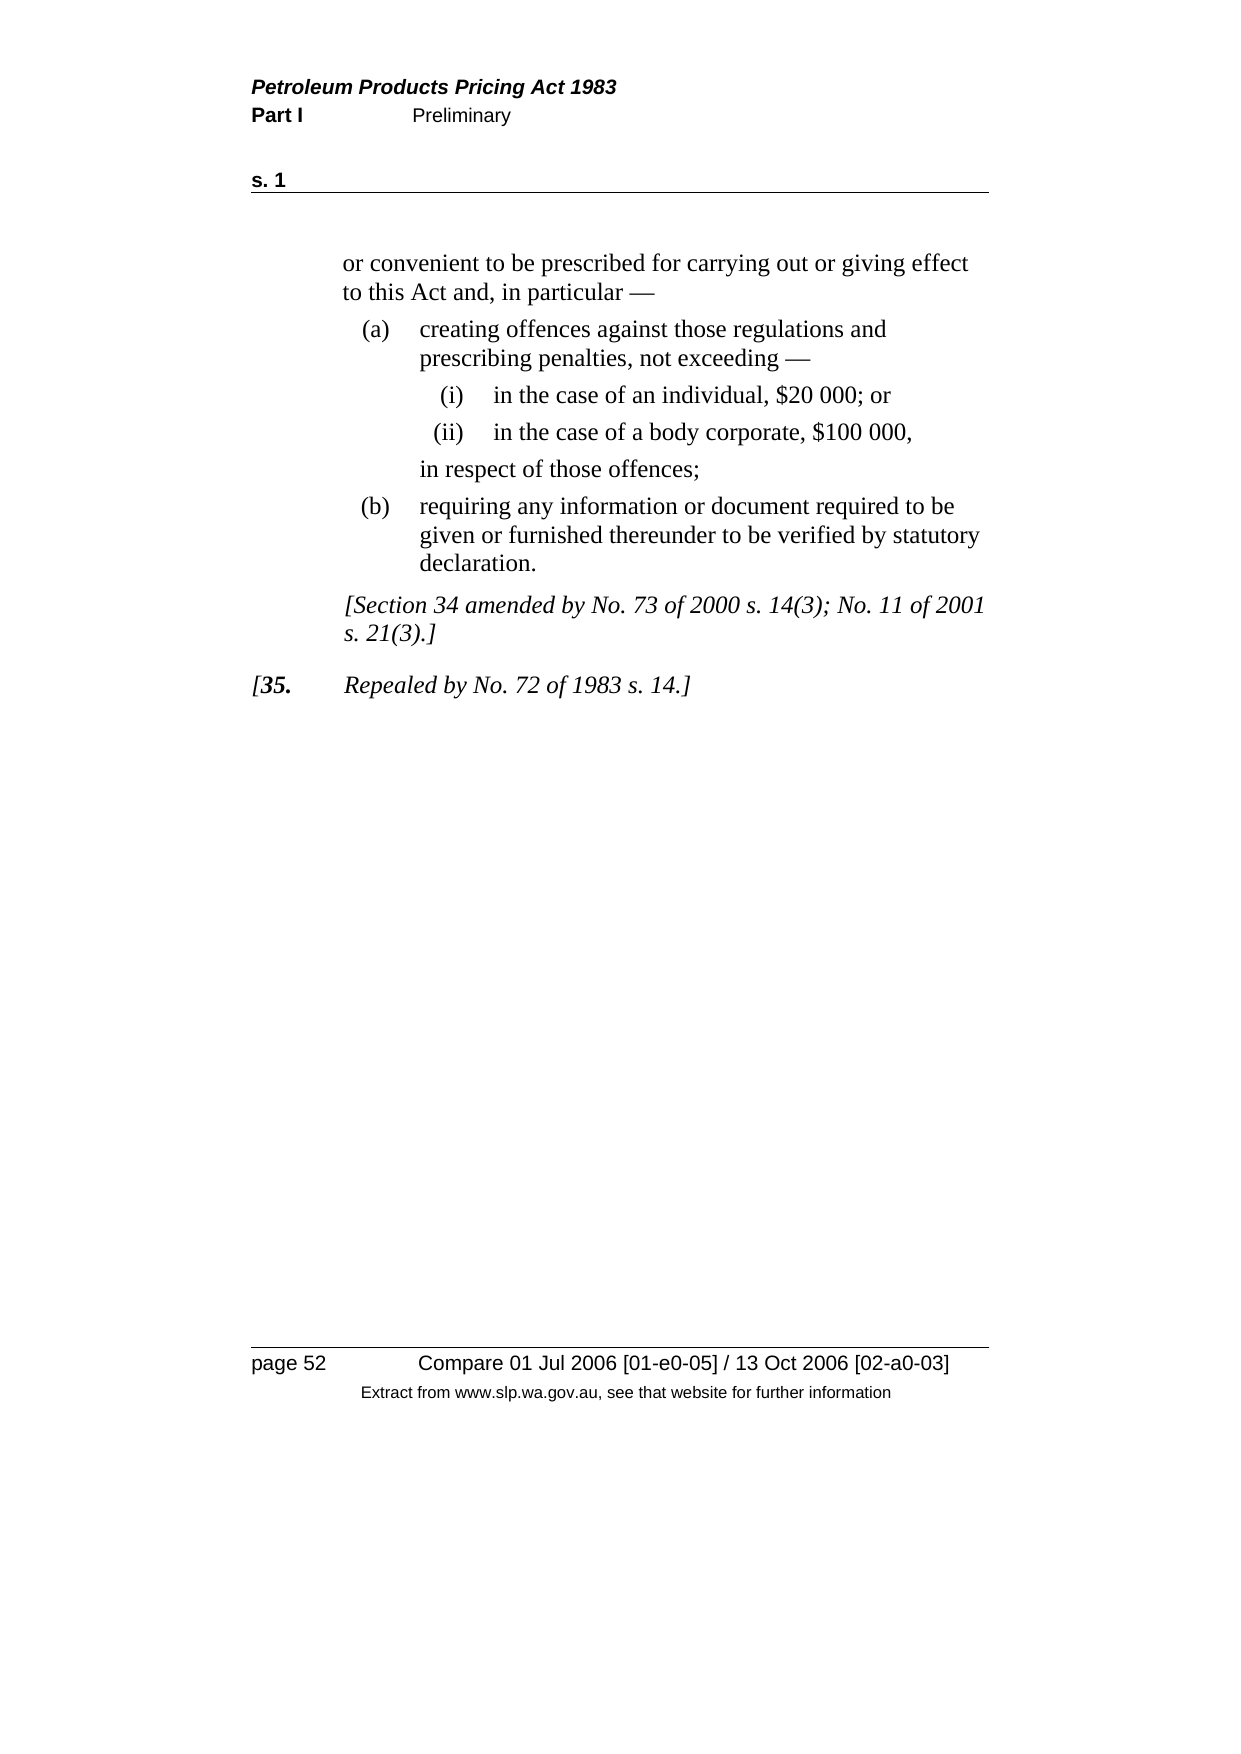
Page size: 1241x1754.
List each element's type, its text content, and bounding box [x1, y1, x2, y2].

text (b) requiring any information or document required to be given or furnished thereunder to be verified by statutory declaration. [251, 491, 989, 577]
text in respect of those offences; [251, 454, 989, 483]
text [Section 34 amended by No. 73 of 2000 s. 14(3); No. 11 of 2001 s. 21(3).] [251, 590, 989, 647]
text [35. Repealed by No. 72 of 1983 s. 14.] [251, 670, 989, 699]
text (i) in the case of an individual, $20 000; or [251, 380, 989, 408]
text (ii) in the case of a body corporate, $100 000, [251, 417, 989, 446]
text (a) creating offences against those regulations and prescribing penalties, not exceeding — [251, 314, 989, 371]
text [251, 248, 989, 306]
